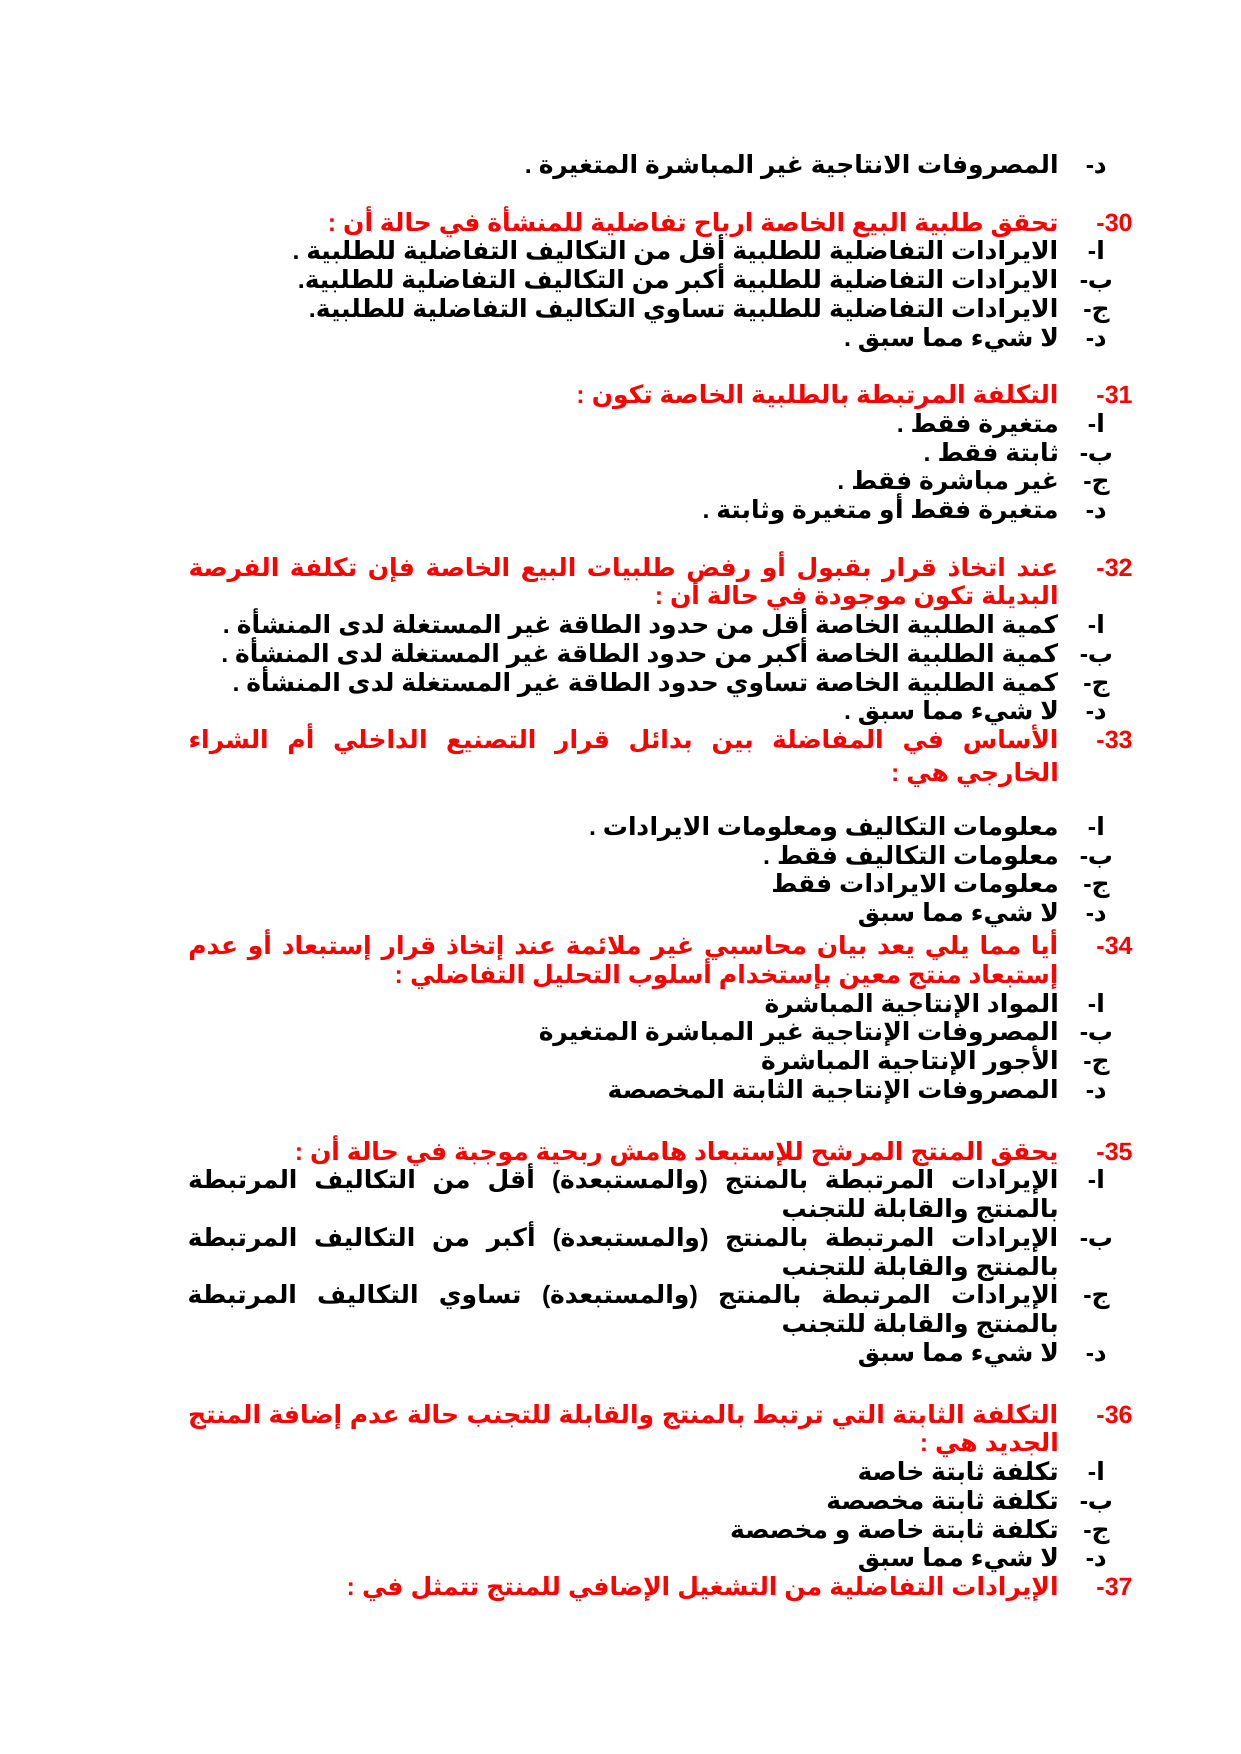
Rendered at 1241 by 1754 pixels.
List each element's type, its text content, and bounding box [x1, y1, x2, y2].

list معلومات التكاليف فقط . [187, 841, 1096, 869]
list لا شيء مما سبق [187, 1543, 1096, 1572]
list التكلفة الثابتة التي ترتبط بالمنتج والقابلة للتجنب حالة عدم إضافة المنتج الجديد هي : [187, 1400, 1096, 1457]
list يحقق المنتج المرشح للإستبعاد هامش ربحية موجبة في حالة أن : [187, 1137, 1096, 1165]
list تكلفة ثابتة مخصصة [187, 1486, 1096, 1515]
list كمية الطلبية الخاصة أقل من حدود الطاقة غير المستغلة لدى المنشأة . [187, 610, 1096, 639]
list الإيرادات التفاضلية من التشغيل الإضافي للمنتج تتمثل في : [187, 1572, 1096, 1601]
list معلومات الايرادات فقط [187, 869, 1096, 898]
list المصروفات الانتاجية غير المباشرة المتغيرة . [187, 150, 1096, 179]
list أيا مما يلي يعد بيان محاسبي غير ملائمة عند إتخاذ قرار إستبعاد أو عدم إستبعاد منتج معين بإستخدام أسلوب التحليل التفاضلي : [187, 931, 1096, 989]
list الايرادات التفاضلية للطلبية أكبر من التكاليف التفاضلية للطلبية. [187, 265, 1096, 294]
list لا شيء مما سبق [187, 898, 1096, 927]
list الأساس في المفاضلة بين بدائل قرار التصنيع الداخلي أم الشراء الخارجي هي : [187, 725, 1096, 787]
list المواد الإنتاجية المباشرة [187, 989, 1096, 1017]
list التكلفة المرتبطة بالطلبية الخاصة تكون : [187, 380, 1096, 409]
list لا شيء مما سبق [187, 1338, 1096, 1367]
list غير مباشرة فقط . [187, 466, 1096, 495]
list لا شيء مما سبق . [187, 322, 1096, 351]
list تكلفة ثابتة خاصة و مخصصة [187, 1515, 1096, 1543]
list تكلفة ثابتة خاصة [187, 1457, 1096, 1486]
list ثابتة فقط . [187, 437, 1096, 466]
list الأجور الإنتاجية المباشرة [187, 1046, 1096, 1075]
list عند اتخاذ قرار بقبول أو رفض طلبيات البيع الخاصة فإن تكلفة الفرصة البديلة تكون موجودة في حالة أن : [187, 552, 1096, 610]
list الإيرادات المرتبطة بالمنتج (والمستبعدة) أقل من التكاليف المرتبطة بالمنتج والقابلة للتجنب [187, 1165, 1096, 1223]
list الإيرادات المرتبطة بالمنتج (والمستبعدة) أكبر من التكاليف المرتبطة بالمنتج والقابلة للتجنب [187, 1223, 1096, 1280]
list كمية الطلبية الخاصة تساوي حدود الطاقة غير المستغلة لدى المنشأة . [187, 667, 1096, 696]
list لا شيء مما سبق . [187, 696, 1096, 725]
list تحقق طلبية البيع الخاصة ارباح تفاضلية للمنشأة في حالة أن : [187, 207, 1096, 236]
list معلومات التكاليف ومعلومات الايرادات . [187, 812, 1096, 841]
list المصروفات الإنتاجية الثابتة المخصصة [187, 1075, 1096, 1104]
list متغيرة فقط . [187, 409, 1096, 437]
list الايرادات التفاضلية للطلبية تساوي التكاليف التفاضلية للطلبية. [187, 294, 1096, 322]
list كمية الطلبية الخاصة أكبر من حدود الطاقة غير المستغلة لدى المنشأة . [187, 639, 1096, 667]
list متغيرة فقط أو متغيرة وثابتة . [187, 495, 1096, 524]
list المصروفات الإنتاجية غير المباشرة المتغيرة [187, 1017, 1096, 1046]
list الإيرادات المرتبطة بالمنتج (والمستبعدة) تساوي التكاليف المرتبطة بالمنتج والقابلة للتجنب [187, 1280, 1096, 1338]
list الايرادات التفاضلية للطلبية أقل من التكاليف التفاضلية للطلبية . [187, 236, 1096, 265]
